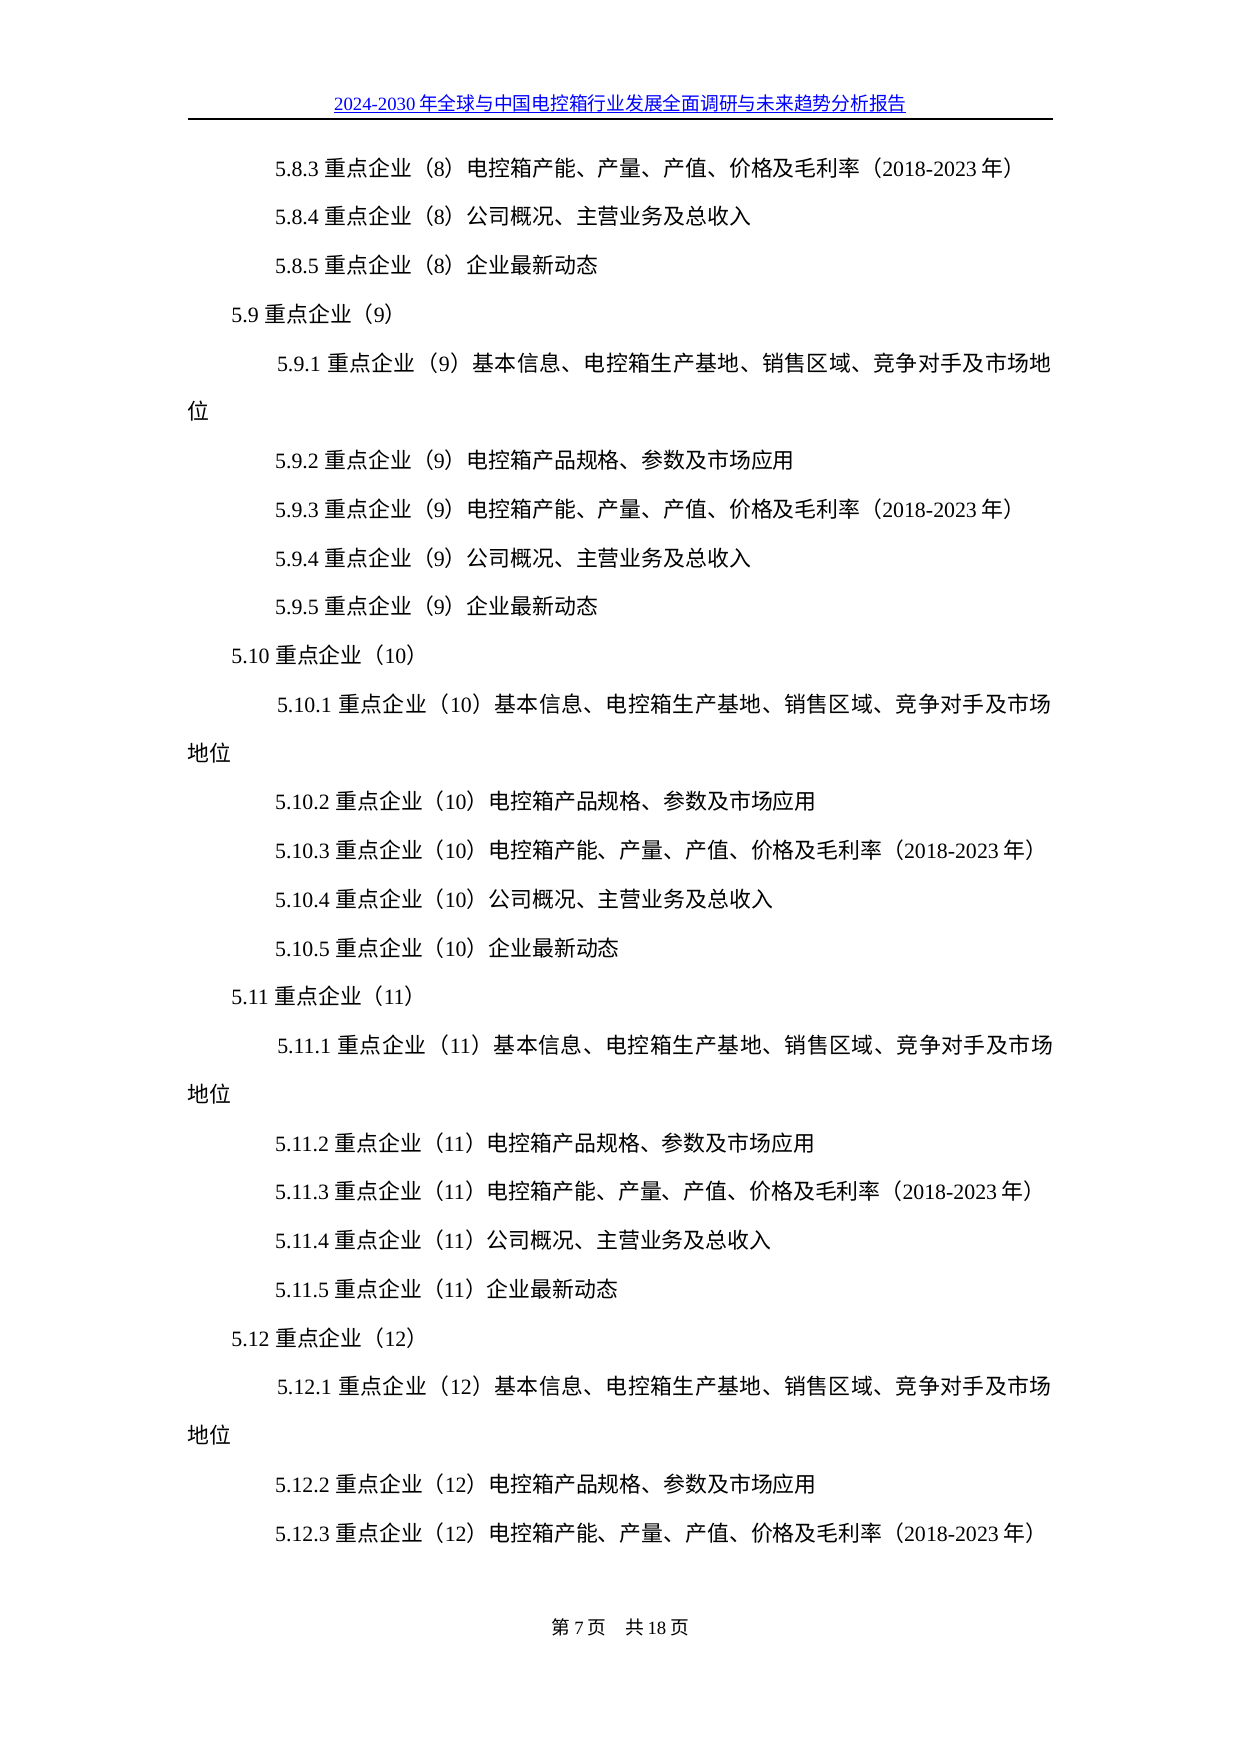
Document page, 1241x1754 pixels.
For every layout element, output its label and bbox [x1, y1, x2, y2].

text [187, 150, 1053, 1548]
